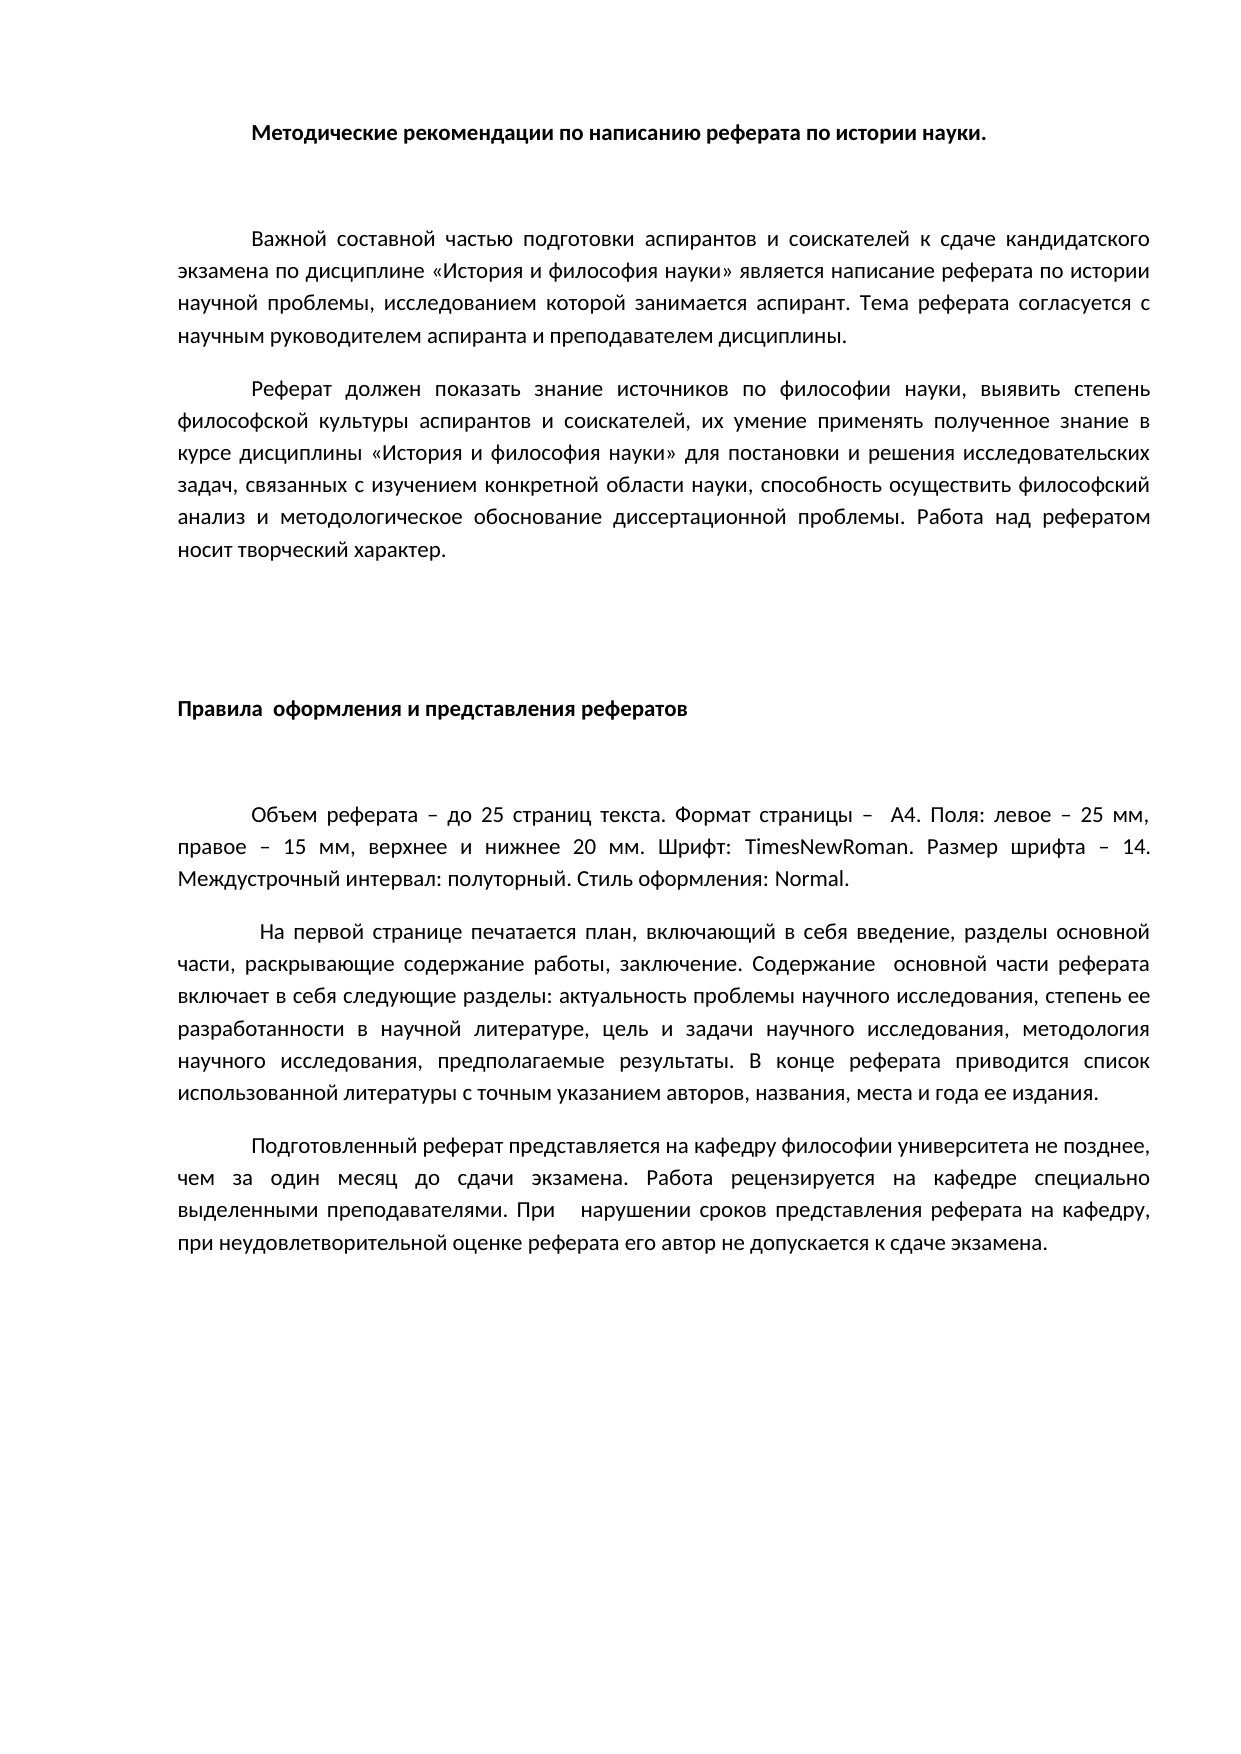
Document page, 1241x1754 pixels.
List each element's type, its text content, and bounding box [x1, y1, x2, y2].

text На первой странице печатается план, включающий в себя введение, разделы основной части, раскрывающие содержание работы, заключение. Содержание основной части реферата включает в себя следующие разделы: актуальность проблемы научного исследования, степень ее разработанности в научной литературе, цель и задачи научного исследования, методология научного исследования, предполагаемые результаты. В конце реферата приводится список использованной литературы с точным указанием авторов, названия, места и года ее издания. [177, 917, 1152, 1106]
text Объем реферата – до 25 страниц текста. Формат страницы – А4. Поля: левое – 25 мм, правое – 15 мм, верхнее и нижнее 20 мм. Шрифт: TimesNewRoman. Размер шрифта – 14. Междустрочный интервал: полуторный. Стиль оформления: . [177, 800, 1152, 892]
text Реферат должен показать знание источников по философии науки, выявить степень философской культуры аспирантов и соискателей, их умение применять полученное знание в курсе дисциплины «История и философия науки» для постановки и решения исследовательских задач, связанных с изучением конкретной области науки, способность осуществить философский анализ и методологическое обоснование диссертационной проблемы. Работа над рефератом носит творческий характер. [177, 374, 1152, 563]
text Правила оформления и представления рефератов [177, 694, 1152, 722]
text Важной составной частью подготовки аспирантов и соискателей к сдаче кандидатского экзамена по дисциплине «История и философия науки» является написание реферата по истории научной проблемы, исследованием которой занимается аспирант. Тема реферата согласуется с научным руководителем аспиранта и преподавателем дисциплины. [177, 224, 1152, 349]
text Подготовленный реферат представляется на кафедру философии университета не позднее, чем за один месяц до сдачи экзамена. Работа рецензируется на кафедре специально выделенными преподавателями. При нарушении сроков представления реферата на кафедру, при неудовлетворительной оценке реферата его автор не допускается к сдаче экзамена. [177, 1131, 1152, 1256]
text Методические рекомендации по написанию реферата по истории науки. [177, 118, 1152, 146]
